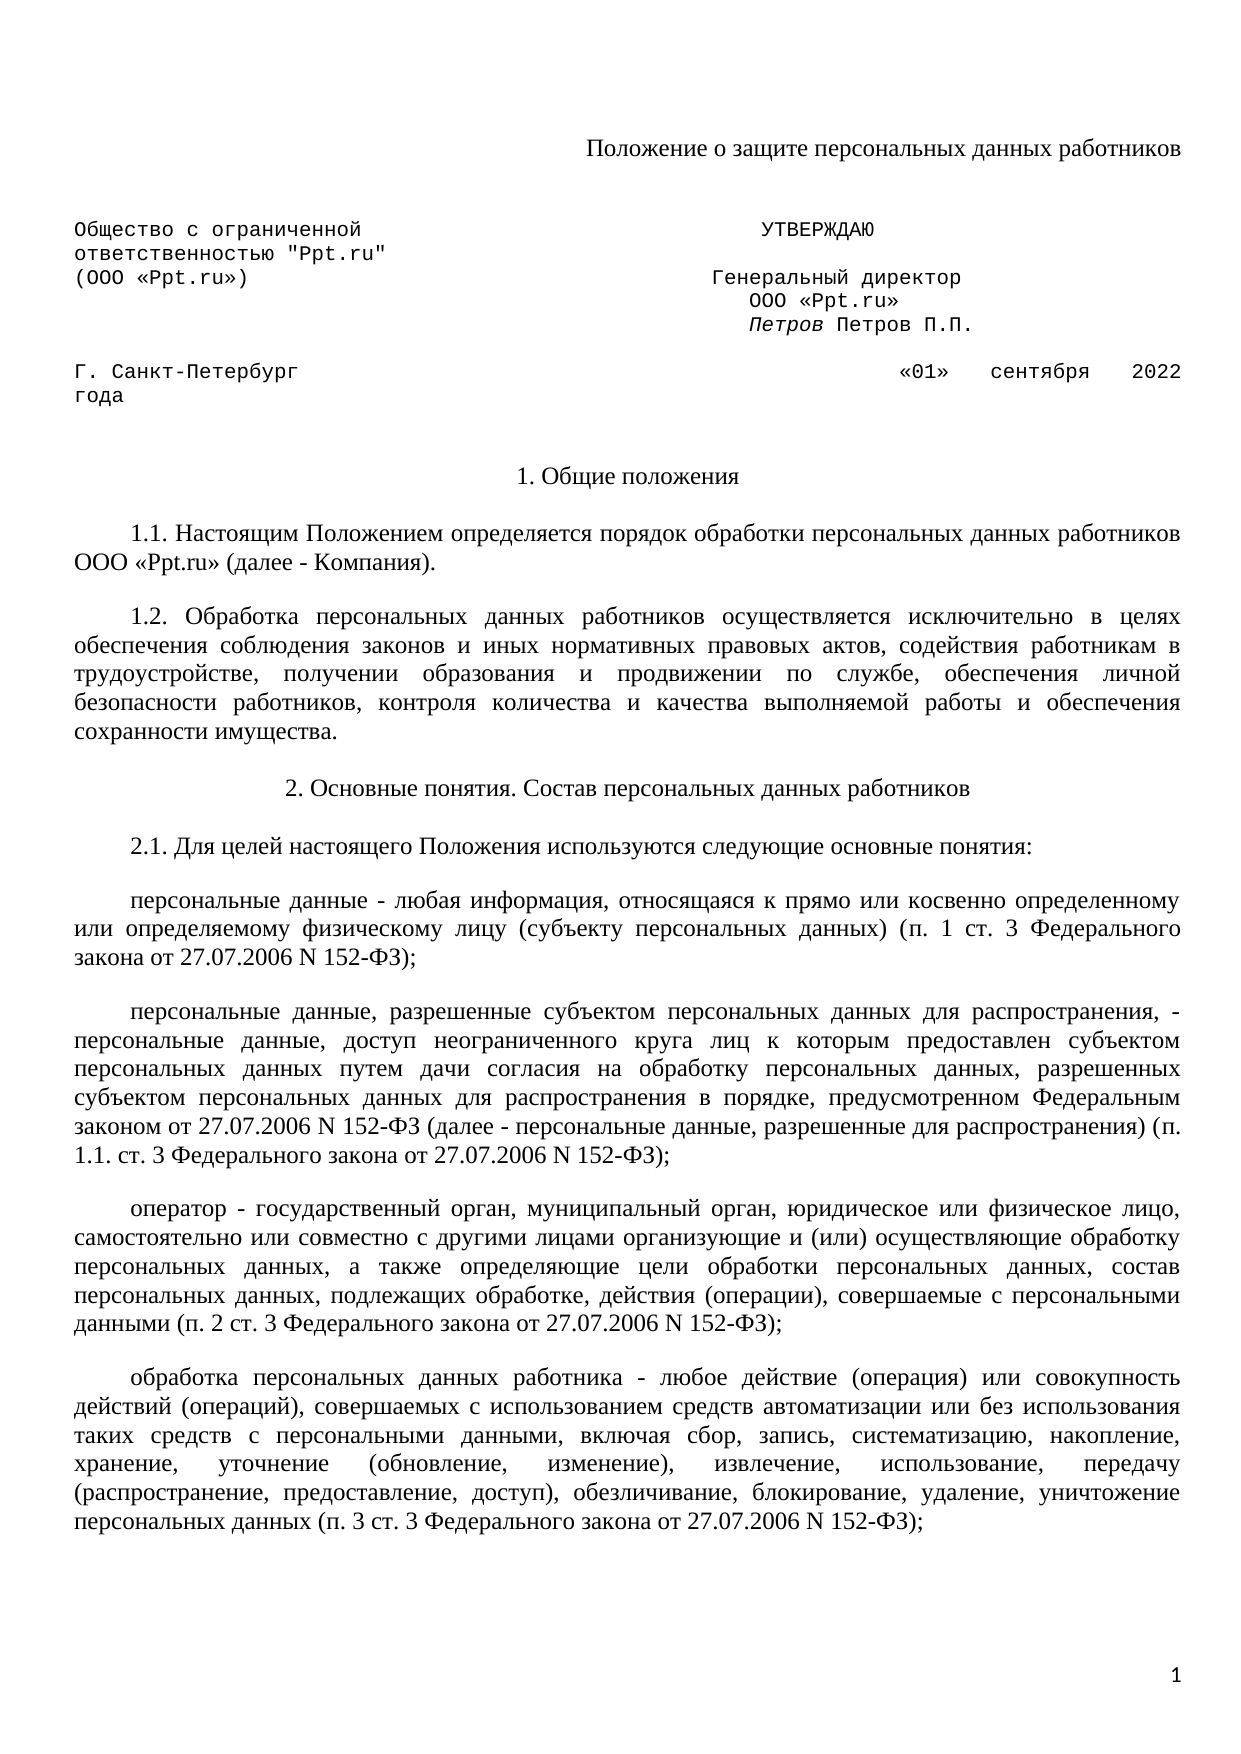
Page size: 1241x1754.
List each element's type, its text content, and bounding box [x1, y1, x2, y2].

text Положение о защите персональных данных работников [74, 133, 1181, 162]
text Петров Петров П.П. [74, 314, 1181, 338]
text (ООО «Ppt.ru») Генеральный директор [74, 267, 1181, 290]
text 2. Основные понятия. Состав персональных данных работников [74, 773, 1181, 802]
text оператор - государственный орган, муниципальный орган, юридическое или физическое лицо, самостоятельно или совместно с другими лицами организующие и (или) осуществляющие обработку персональных данных, а также определяющие цели обработки персональных данных, состав персональных данных, подлежащих обработке, действия (операции), совершаемые с персональными данными (п. 2 ст. 3 Федерального закона от 27.07.2006 N 152-ФЗ); [74, 1193, 1181, 1337]
text 1. Общие положения [74, 461, 1181, 490]
text 2.1. Для целей настоящего Положения используются следующие основные понятия: [74, 831, 1181, 860]
text Общество с ограниченной УТВЕРЖДАЮ [74, 219, 1181, 243]
text обработка персональных данных работника - любое действие (операция) или совокупность действий (операций), совершаемых с использованием средств автоматизации или без использования таких средств с персональными данными, включая сбор, запись, систематизацию, накопление, хранение, уточнение (обновление, изменение), извлечение, использование, передачу (распространение, предоставление, доступ), обезличивание, блокирование, удаление, уничтожение персональных данных (п. 3 ст. 3 Федерального закона от 27.07.2006 N 152-ФЗ); [74, 1362, 1181, 1535]
text персональные данные, разрешенные субъектом персональных данных для распространения, - персональные данные, доступ неограниченного круга лиц к которым предоставлен субъектом персональных данных путем дачи согласия на обработку персональных данных, разрешенных субъектом персональных данных для распространения в порядке, предусмотренном Федеральным законом от 27.07.2006 N 152-ФЗ (далее - персональные данные, разрешенные для распространения) (п. 1.1. ст. 3 Федерального закона от 27.07.2006 N 152-ФЗ); [74, 996, 1181, 1168]
text Г. Санкт-Петербург «01» сентября 2022 года [74, 361, 1181, 408]
text ООО «Ppt.ru» [74, 290, 1181, 314]
text 1.2. Обработка персональных данных работников осуществляется исключительно в целях обеспечения соблюдения законов и иных нормативных правовых актов, содействия работникам в трудоустройстве, получении образования и продвижении по службе, обеспечения личной безопасности работников, контроля количества и качества выполняемой работы и обеспечения сохранности имущества. [74, 601, 1181, 745]
text 1.1. Настоящим Положением определяется порядок обработки персональных данных работников ООО «Ppt.ru» (далее - Компания). [74, 518, 1181, 576]
text персональные данные - любая информация, относящаяся к прямо или косвенно определенному или определяемому физическому лицу (субъекту персональных данных) (п. 1 ст. 3 Федерального закона от 27.07.2006 N 152-ФЗ); [74, 885, 1181, 971]
text ответственностью "Ppt.ru" [74, 243, 1181, 267]
